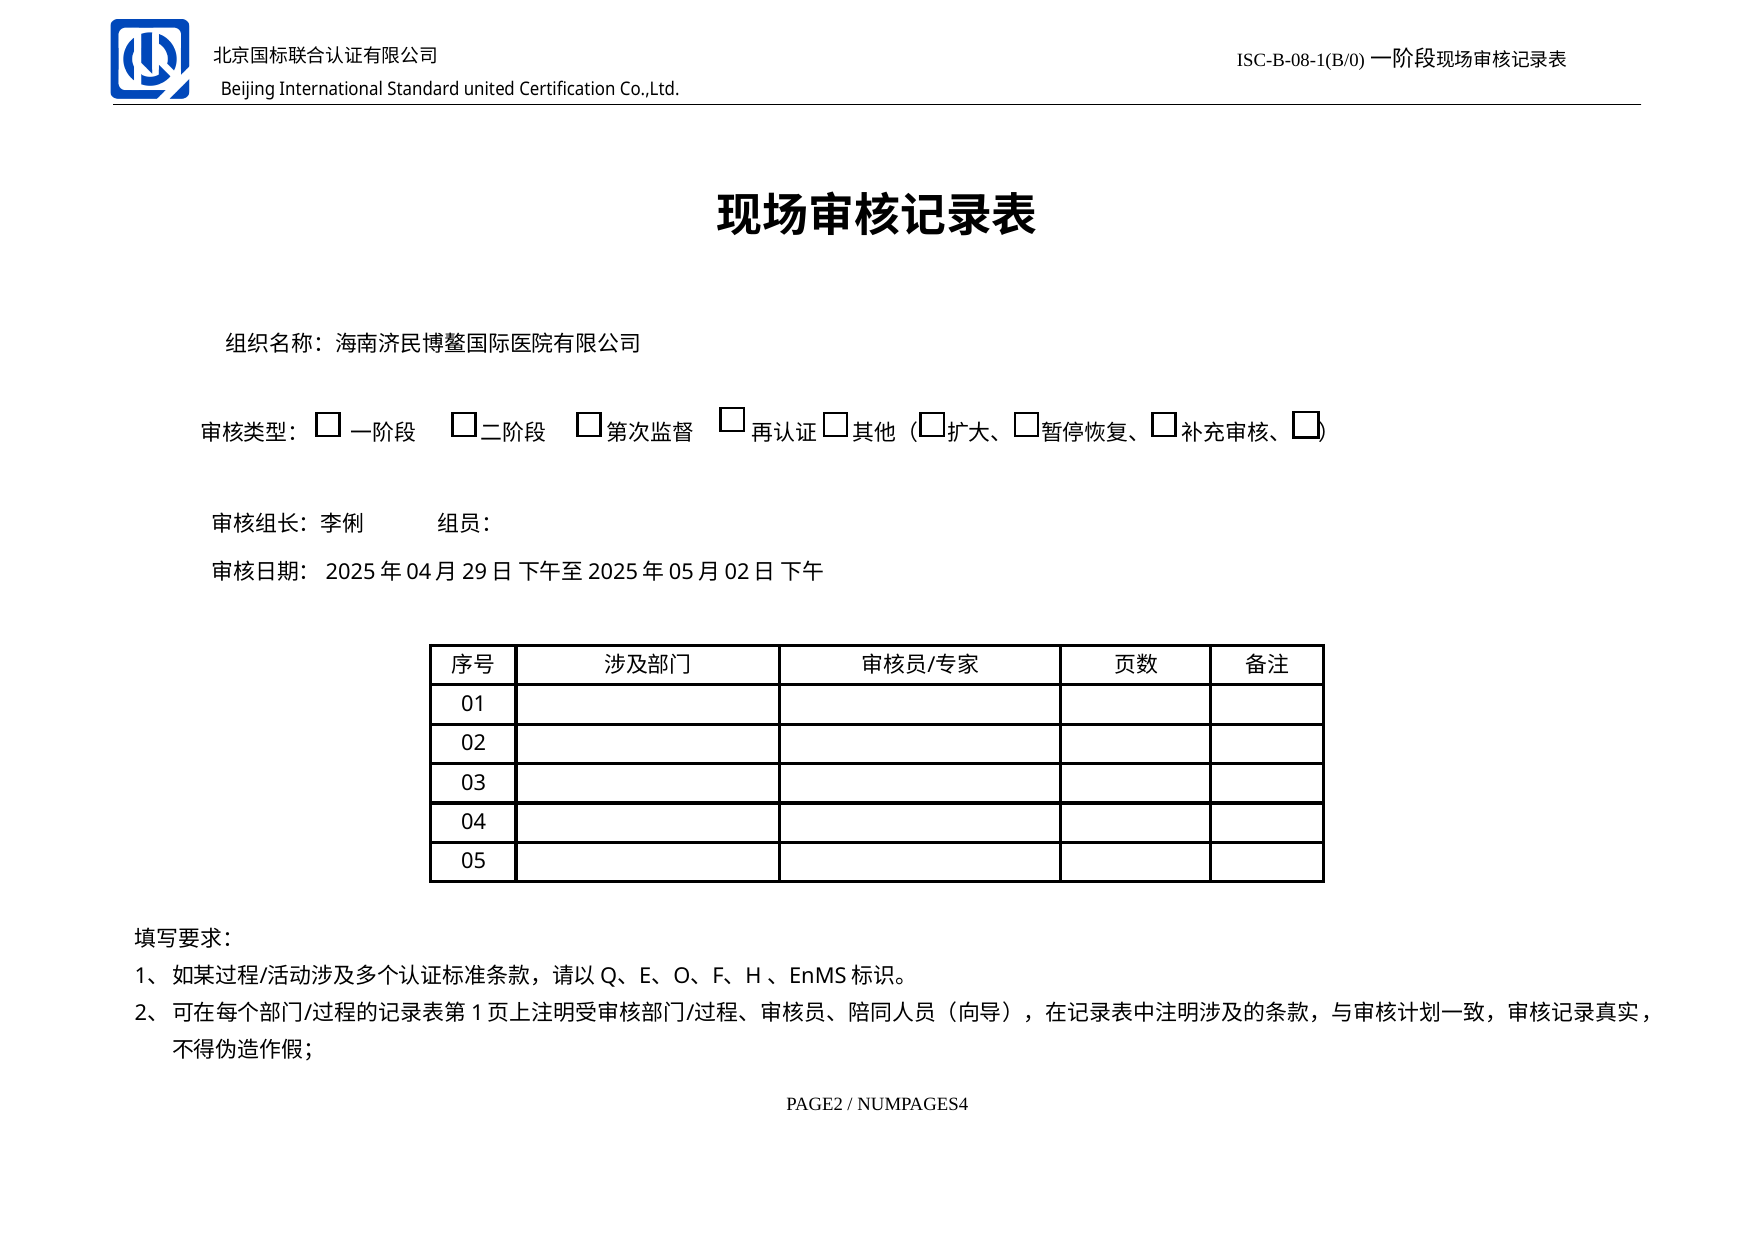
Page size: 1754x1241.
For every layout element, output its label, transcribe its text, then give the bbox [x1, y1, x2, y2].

table_cell [1212, 726, 1322, 762]
table_cell 05 [432, 844, 514, 880]
table_cell [518, 844, 778, 880]
table_cell 03 [432, 765, 514, 801]
table_cell [1062, 726, 1209, 762]
table_cell [1212, 765, 1322, 801]
text 组织名称：海南济民博鳌国际医院有限公司 [112, 326, 1641, 358]
table_cell 01 [432, 686, 514, 723]
table_cell [781, 844, 1059, 880]
table_cell [518, 805, 778, 841]
table_cell [1062, 765, 1209, 801]
text 审核类型： 一阶段 二阶段 第次监督 再认证 其他（扩大、暂停恢复、补充审核、） [112, 399, 1641, 464]
text 填写要求： [112, 920, 1641, 953]
text 审核日期： 2025年04月29日 下午至2025年05月02日 下午 [112, 554, 1641, 587]
text 审核组长：李俐 组员： [112, 506, 1641, 538]
picture [110, 19, 190, 99]
table_header 备注 [1212, 647, 1322, 683]
table_cell 02 [432, 726, 514, 762]
table_header 页数 [1062, 647, 1209, 683]
table_cell [518, 686, 778, 723]
list 如某过程/活动涉及多个认证标准条款，请以Q、E、O、F、H 、EnMS标识。 [134, 957, 1641, 990]
table_header 涉及部门 [518, 647, 778, 683]
text 现场审核记录表 [112, 163, 1641, 261]
table_cell [518, 726, 778, 762]
table_header 审核员/专家 [781, 647, 1059, 683]
table_cell [781, 686, 1059, 723]
table_cell [1212, 844, 1322, 880]
table_cell 04 [432, 805, 514, 841]
table_cell [518, 765, 778, 801]
table_cell [1062, 844, 1209, 880]
table_cell [781, 765, 1059, 801]
list 可在每个部门/过程的记录表第1页上注明受审核部门/过程、审核员、陪同人员（向导），在记录表中注明涉及的条款，与审核计划一致，审核记录真实，不得伪造作假； [134, 994, 1641, 1064]
table_header 序号 [432, 647, 514, 683]
table_cell [1212, 805, 1322, 841]
table_cell [1062, 686, 1209, 723]
table_cell [1212, 686, 1322, 723]
table_cell [781, 805, 1059, 841]
table_cell [1062, 805, 1209, 841]
table_cell [781, 726, 1059, 762]
